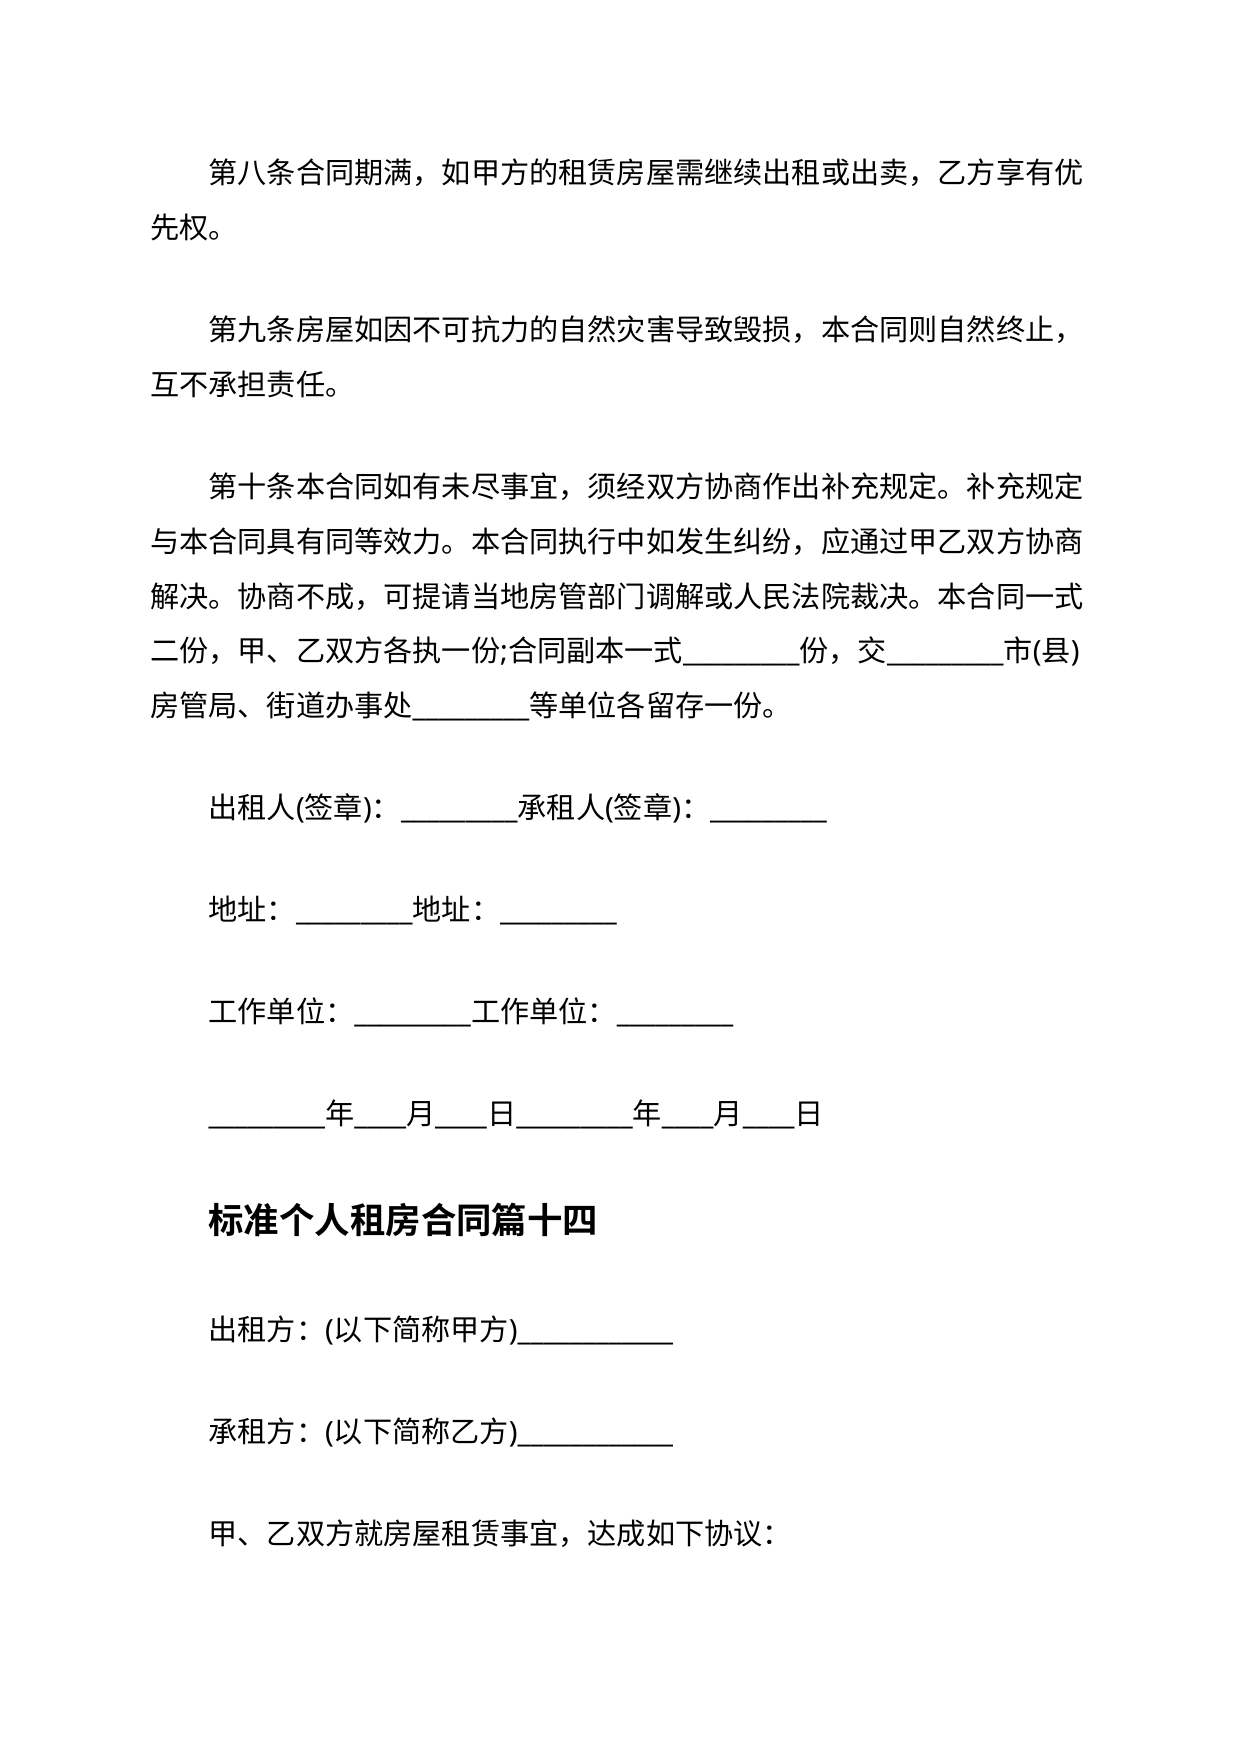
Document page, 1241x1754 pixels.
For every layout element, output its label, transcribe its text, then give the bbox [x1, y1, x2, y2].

text 出租方：(以下简称甲方)____________ [150, 1306, 1090, 1349]
text 第十条本合同如有未尽事宜，须经双方协商作出补充规定。补充规定与本合同具有同等效力。本合同执行中如发生纠纷，应通过甲乙双方协商解决。协商不成，可提请当地房管部门调解或人民法院裁决。本合同一式二份，甲、乙双方各执一份;合同副本一式_________份，交_________市(县)房管局、街道办事处_________等单位各留存一份。 [150, 463, 1090, 725]
text 标准个人租房合同篇十四 [150, 1193, 1090, 1244]
text 地址：_________地址：_________ [150, 887, 1090, 929]
text 第九条房屋如因不可抗力的自然灾害导致毁损，本合同则自然终止，互不承担责任。 [150, 307, 1090, 404]
text _________年____月____日_________年____月____日 [150, 1091, 1090, 1133]
text 承租方：(以下简称乙方)____________ [150, 1408, 1090, 1451]
text 第八条合同期满，如甲方的租赁房屋需继续出租或出卖，乙方享有优先权。 [150, 150, 1090, 247]
text 工作单位：_________工作单位：_________ [150, 989, 1090, 1031]
text 出租人(签章)：_________承租人(签章)：_________ [150, 785, 1090, 827]
text 甲、乙双方就房屋租赁事宜，达成如下协议： [150, 1510, 1090, 1553]
